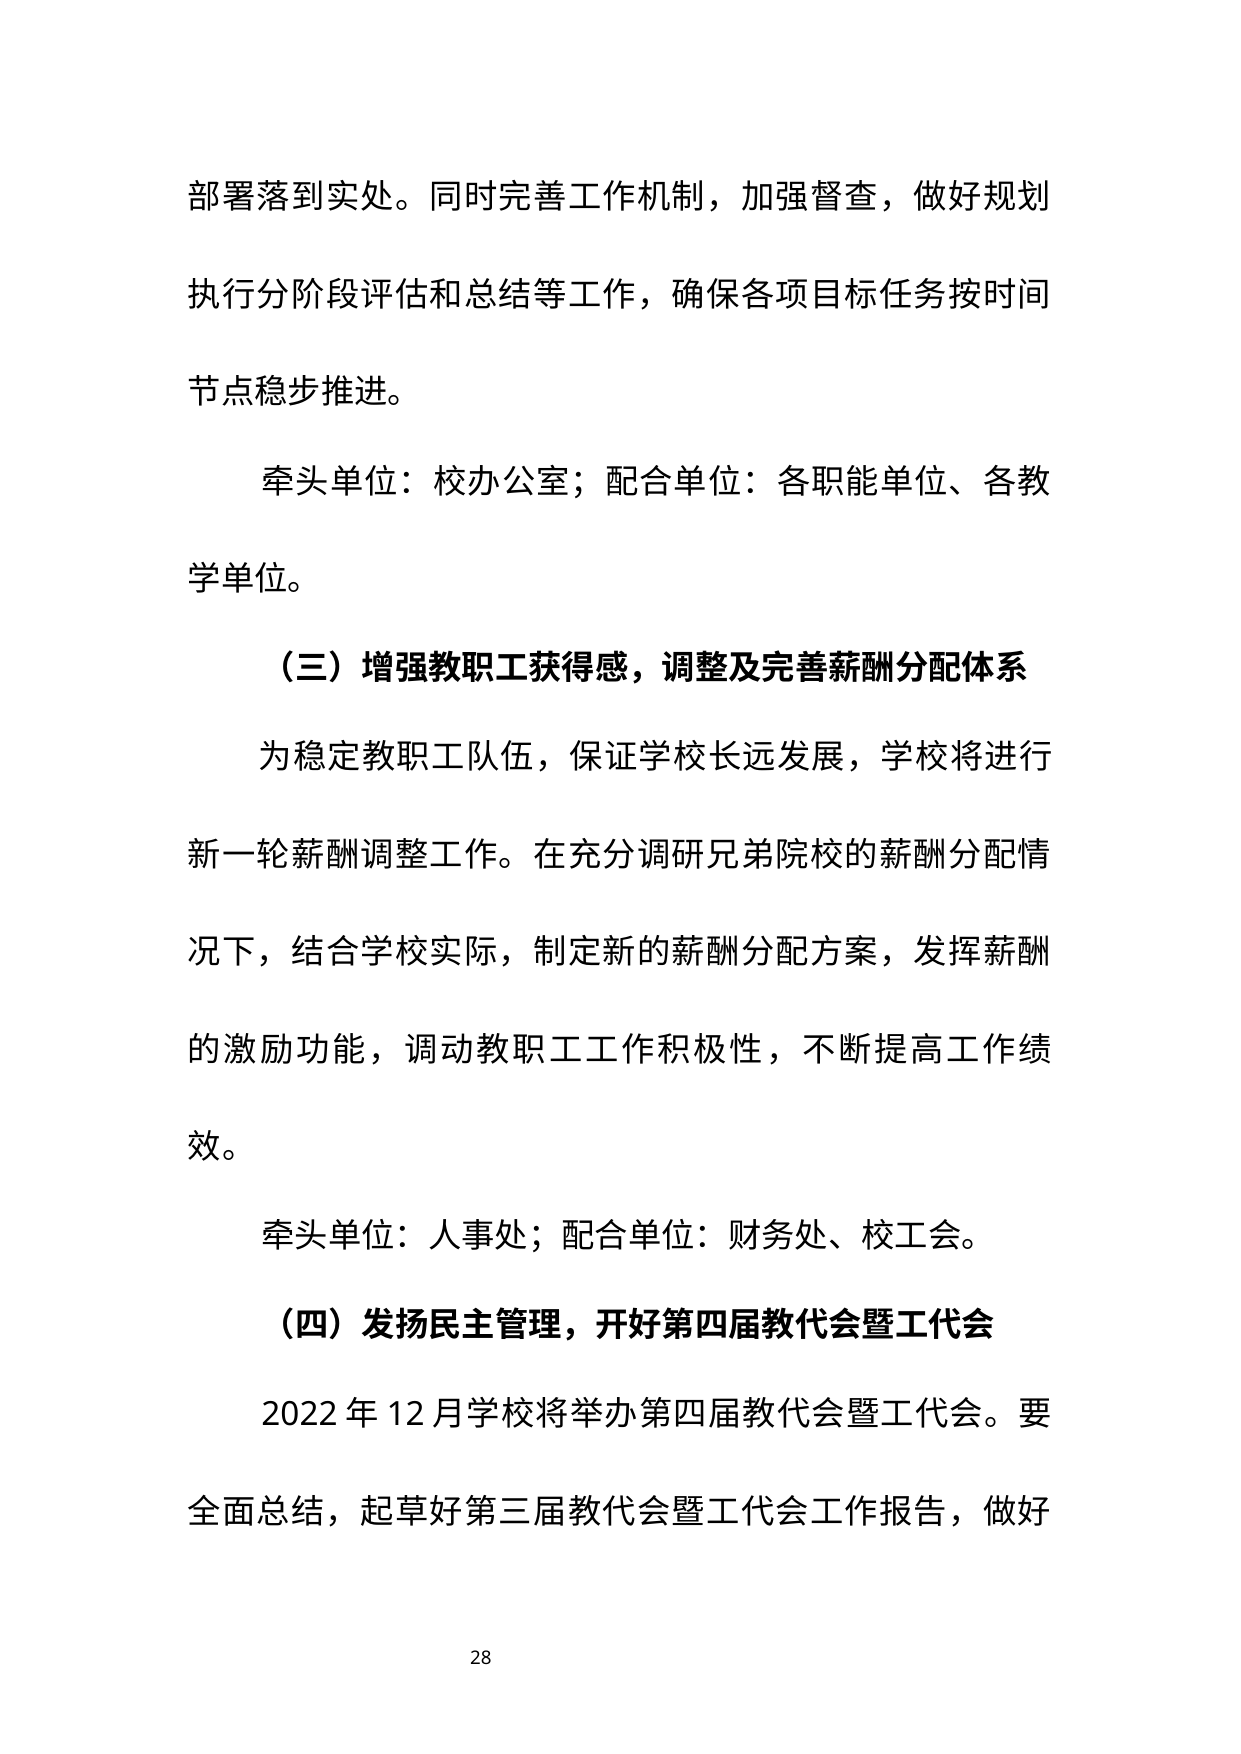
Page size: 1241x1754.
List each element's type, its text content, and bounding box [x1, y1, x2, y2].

text 为稳定教职工队伍，保证学校长远发展，学校将进行新一轮薪酬调整工作。在充分调研兄弟院校的薪酬分配情况下，结合学校实际，制定新的薪酬分配方案，发挥薪酬的激励功能，调动教职工工作积极性，不断提高工作绩效。 [187, 722, 1053, 1177]
text （三）增强教职工获得感，调整及完善薪酬分配体系 [187, 633, 1053, 698]
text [187, 1379, 1053, 1541]
text 牵头单位：人事处；配合单位：财务处、校工会。 [187, 1201, 1053, 1266]
text 牵头单位：校办公室；配合单位：各职能单位、各教学单位。 [187, 446, 1053, 608]
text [187, 162, 1053, 422]
text （四）发扬民主管理，开好第四届教代会暨工代会 [187, 1290, 1053, 1355]
